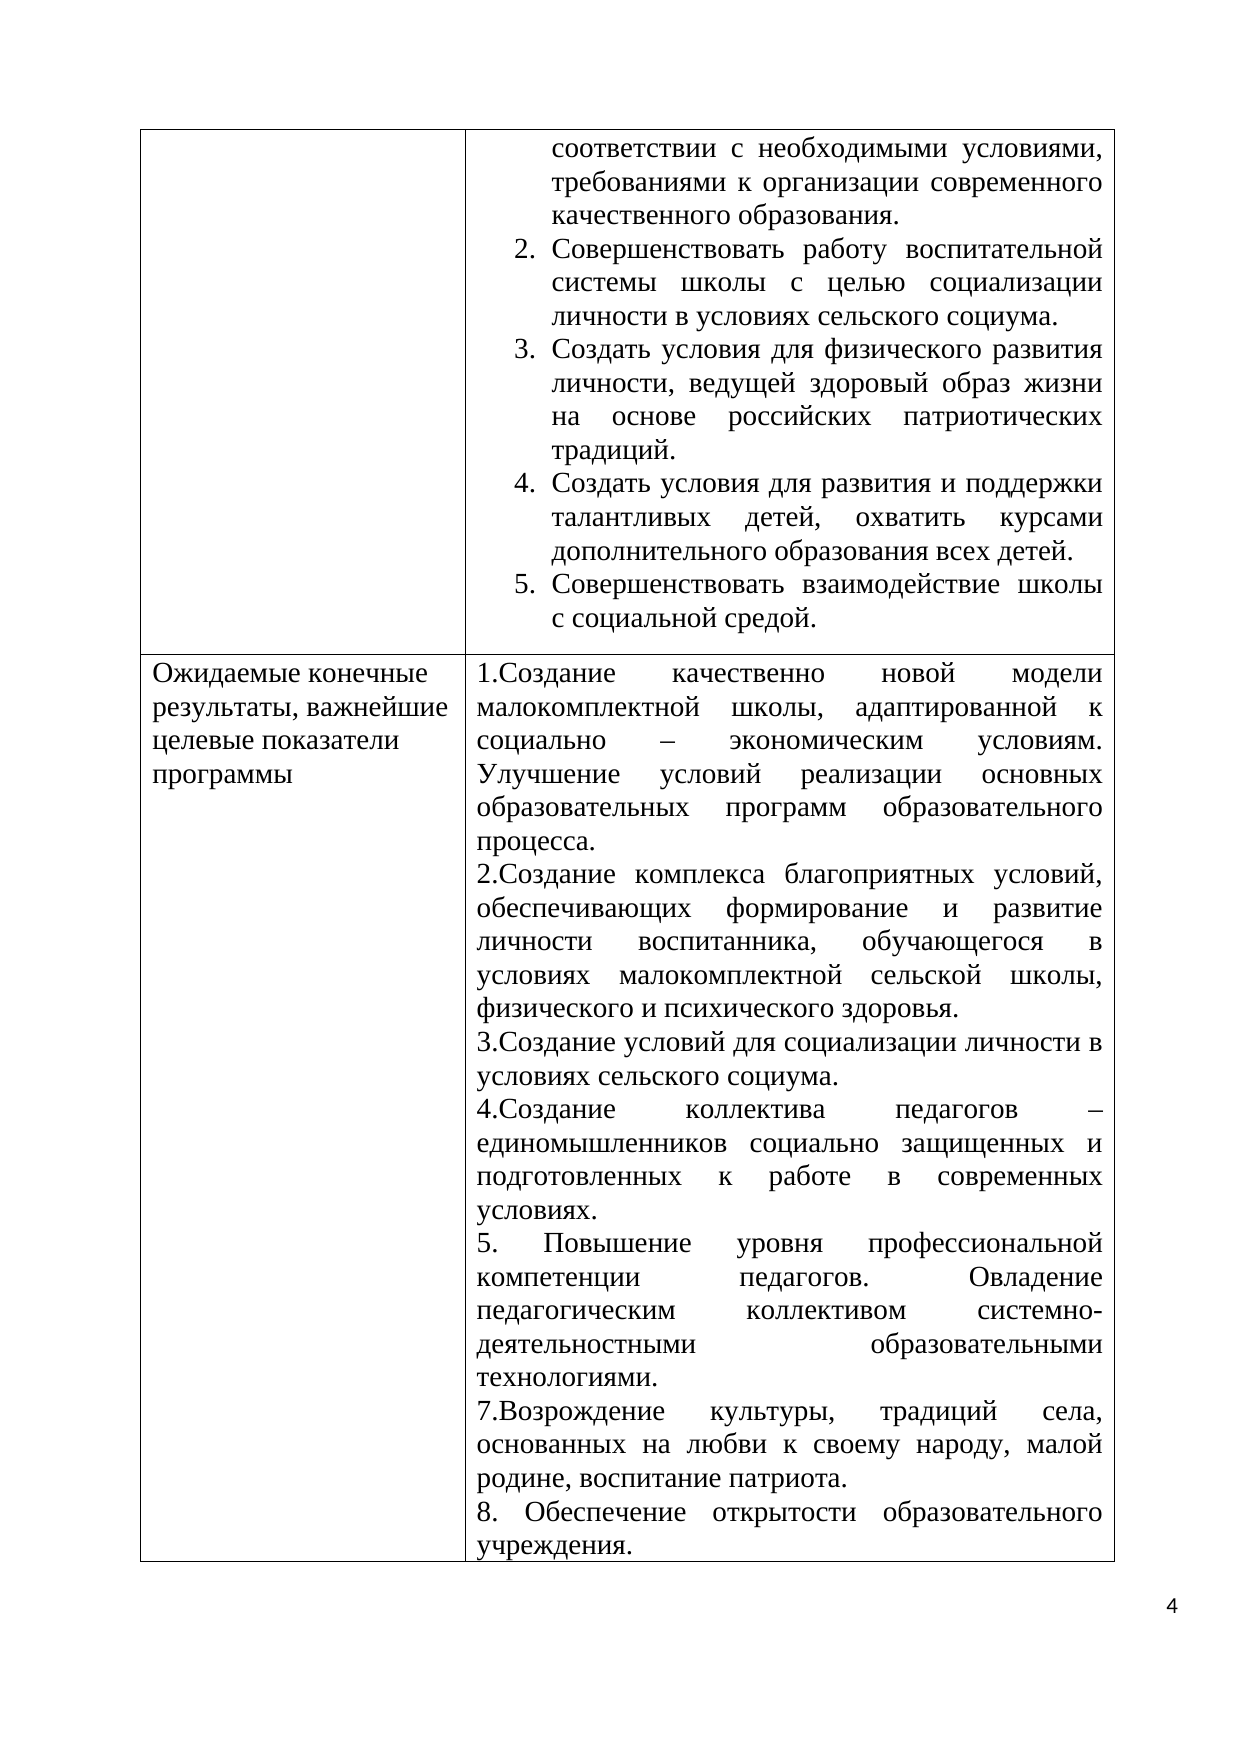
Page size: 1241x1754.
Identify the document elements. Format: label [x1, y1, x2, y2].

table_cell [141, 130, 465, 654]
table_cell [466, 130, 1114, 654]
table_cell [466, 655, 1114, 1561]
table_cell [141, 655, 465, 1561]
